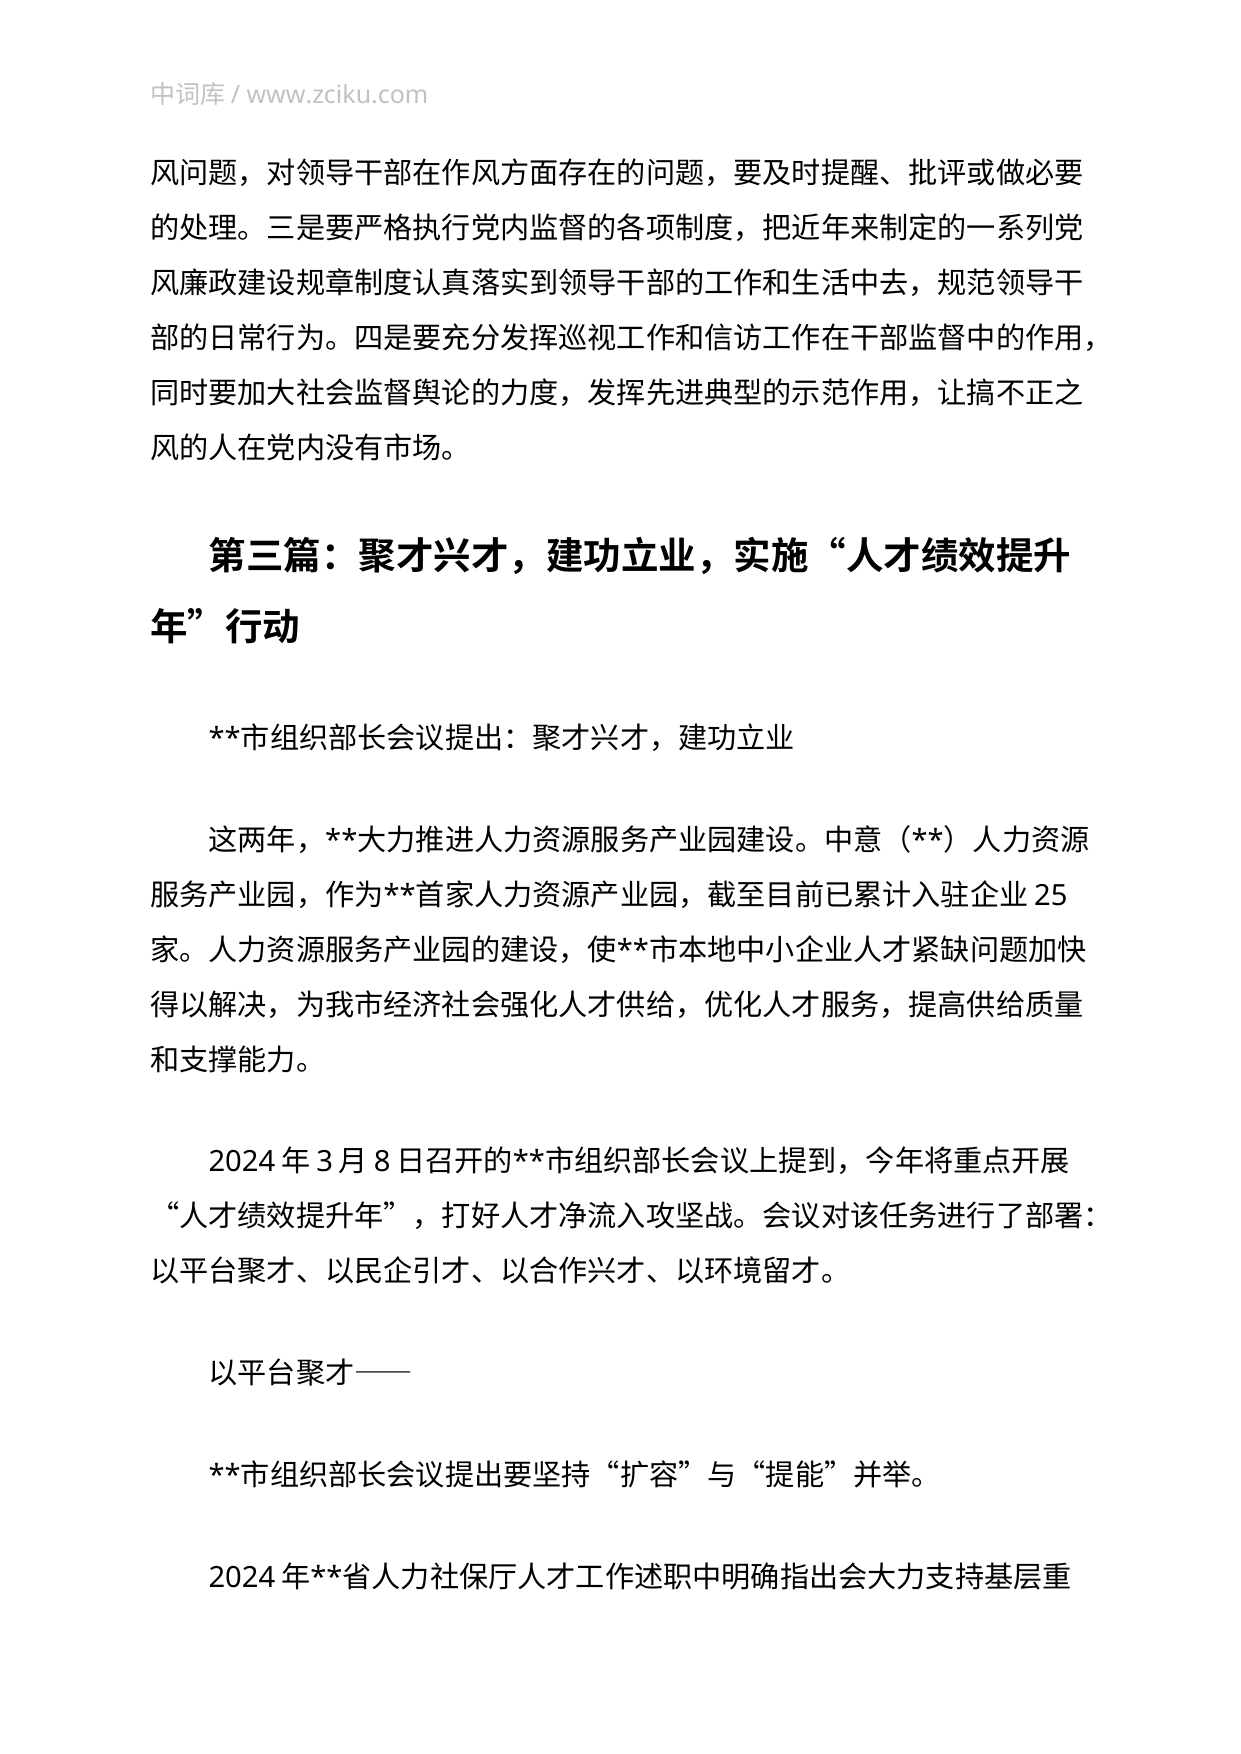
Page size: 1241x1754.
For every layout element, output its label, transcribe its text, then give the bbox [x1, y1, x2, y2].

text 2024年3月8日召开的**市组织部长会议上提到，今年将重点开展“人才绩效提升年”，打好人才净流入攻坚战。会议对该任务进行了部署：以平台聚才、以民企引才、以合作兴才、以环境留才。 [150, 1138, 1090, 1290]
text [150, 1553, 1090, 1596]
text **市组织部长会议提出：聚才兴才，建功立业 [150, 714, 1090, 757]
text **市组织部长会议提出要坚持“扩容”与“提能”并举。 [150, 1451, 1090, 1494]
text 这两年，**大力推进人力资源服务产业园建设。中意（**）人力资源服务产业园，作为**首家人力资源产业园，截至目前已累计入驻企业25家。人力资源服务产业园的建设，使**市本地中小企业人才紧缺问题加快得以解决，为我市经济社会强化人才供给，优化人才服务，提高供给质量和支撑能力。 [150, 816, 1090, 1078]
text 以平台聚才—— [150, 1349, 1090, 1392]
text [150, 150, 1090, 467]
text 第三篇：聚才兴才，建功立业，实施“人才绩效提升年”行动 [150, 526, 1090, 651]
